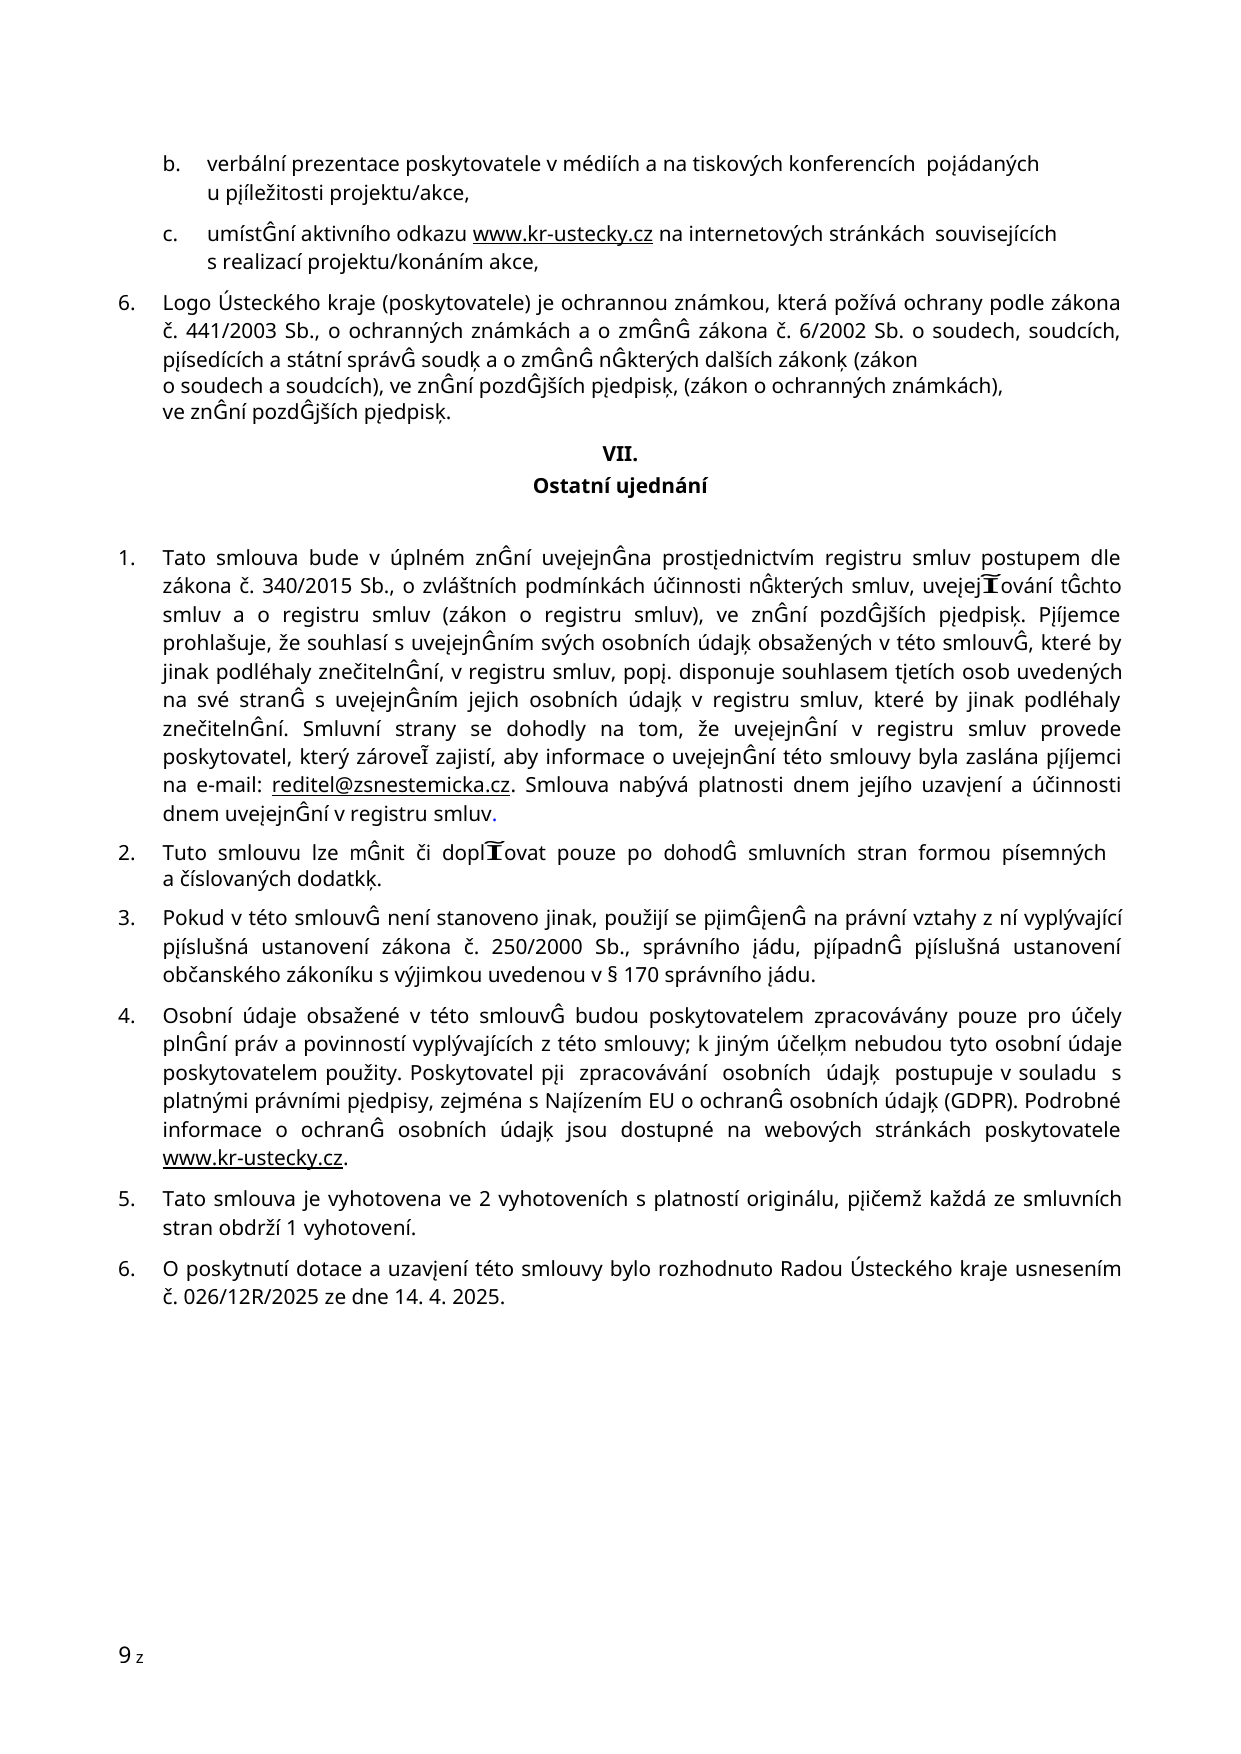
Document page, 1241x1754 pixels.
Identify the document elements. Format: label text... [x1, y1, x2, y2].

list umístĜní aktivního odkazu www.kr-ustecky.cz na internetových stránkách souvisejících [162, 219, 1134, 247]
subtitle VII. [156, 439, 1084, 468]
list O poskytnutí dotace a uzavįení této smlouvy bylo rozhodnuto Radou Ústeckého kraje usnesením č. 026/12R/2025 ze dne 14. 4. 2025. [118, 1254, 1122, 1311]
text s realizací projektu/konáním akce, [207, 247, 1134, 276]
list Tato smlouva je vyhotovena ve 2 vyhotoveních s platností originálu, pįičemž každá ze smluvních stran obdrží 1 vyhotovení. [118, 1184, 1122, 1241]
list Tuto smlouvu lze mĜnit či doplĨovat pouze po dohodĜ smluvních stran formou písemných [118, 840, 1134, 866]
list Pokud v této smlouvĜ není stanoveno jinak, použijí se pįimĜįenĜ na právní vztahy z ní vyplývající pįíslušná ustanovení zákona č. 250/2000 Sb., správního įádu, pįípadnĜ pįíslušná ustanovení občanského zákoníku s výjimkou uvedenou v § 170 správního įádu. [118, 903, 1122, 989]
text o soudech a soudcích), ve znĜní pozdĜjších pįedpisķ, (zákon o ochranných známkách), [162, 373, 1134, 399]
text a číslovaných dodatkķ. [162, 866, 1134, 891]
text u pįíležitosti projektu/akce, [207, 178, 1134, 206]
text ve znĜní pozdĜjších pįedpisķ. [162, 399, 1134, 424]
text Ostatní ujednání [156, 472, 1084, 500]
list Tato smlouva bude v úplném znĜní uveįejnĜna prostįednictvím registru smluv postupem dle zákona č. 340/2015 Sb., o zvláštních podmínkách účinnosti nĜkterých smluv, uveįejĨování tĜchto smluv a o registru smluv (zákon o registru smluv), ve znĜní pozdĜjších pįedpisķ. Pįíjemce prohlašuje, že souhlasí s uveįejnĜním svých osobních údajķ obsažených v této smlouvĜ, které by jinak podléhaly znečitelnĜní, v registru smluv, popį. disponuje souhlasem tįetích osob uvedených na své stranĜ s uveįejnĜním jejich osobních údajķ v registru smluv, které by jinak podléhaly znečitelnĜní. Smluvní strany se dohodly na tom, že uveįejnĜní v registru smluv provede poskytovatel, který zároveĨ zajistí, aby informace o uveįejnĜní této smlouvy byla zaslána pįíjemci na e-mail: reditel@zsnestemicka.cz. Smlouva nabývá platnosti dnem jejího uzavįení a účinnosti dnem uveįejnĜní v registru smluv. [118, 543, 1122, 827]
list Osobní údaje obsažené v této smlouvĜ budou poskytovatelem zpracovávány pouze pro účely plnĜní práv a povinností vyplývajících z této smlouvy; k jiným účelķm nebudou tyto osobní údaje poskytovatelem použity. Poskytovatel pįi zpracovávání osobních údajķ postupuje v souladu s platnými právními pįedpisy, zejména s Naįízením EU o ochranĜ osobních údajķ (GDPR). Podrobné informace o ochranĜ osobních údajķ jsou dostupné na webových stránkách poskytovatele www.kr-ustecky.cz. [118, 1001, 1122, 1172]
list verbální prezentace poskytovatele v médiích a na tiskových konferencích poįádaných [162, 149, 1134, 178]
list Logo Ústeckého kraje (poskytovatele) je ochrannou známkou, která požívá ochrany podle zákona č. 441/2003 Sb., o ochranných známkách a o zmĜnĜ zákona č. 6/2002 Sb. o soudech, soudcích, pįísedících a státní správĜ soudķ a o zmĜnĜ nĜkterých dalších zákonķ (zákon [118, 288, 1122, 373]
